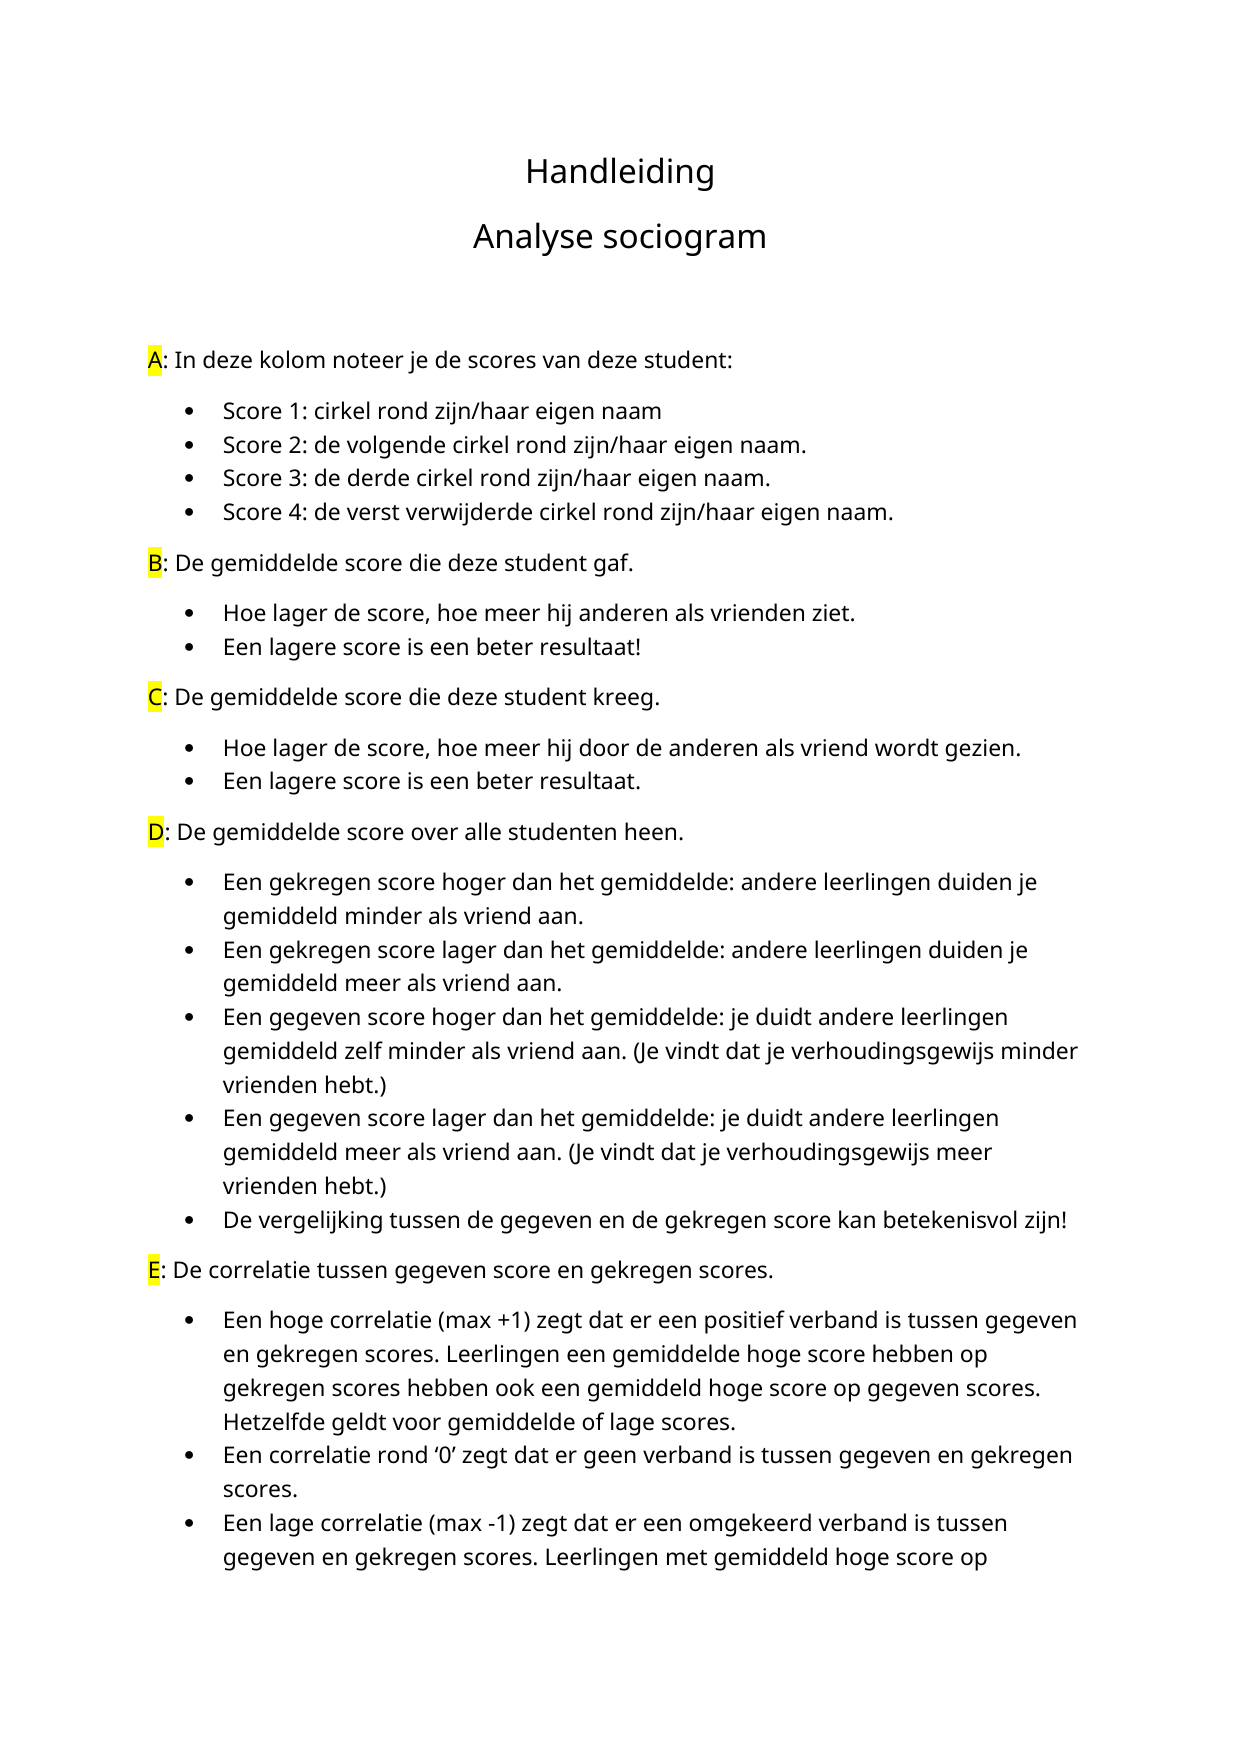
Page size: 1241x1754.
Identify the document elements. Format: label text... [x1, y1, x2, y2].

text C: De gemiddelde score die deze student kreeg. [162, 681, 1093, 712]
list Hoe lager de score, hoe meer hij door de anderen als vriend wordt gezien. [185, 732, 1093, 763]
text Analyse sociogram [148, 213, 1093, 259]
list Score 1: cirkel rond zijn/haar eigen naam [185, 395, 1093, 426]
list Een gegeven score hoger dan het gemiddelde: je duidt andere leerlingen gemiddeld zelf minder als vriend aan. (Je vindt dat je verhoudingsgewijs minder vrienden hebt.) [185, 1001, 1093, 1100]
text E: De correlatie tussen gegeven score en gekregen scores. [160, 1254, 1093, 1285]
list Score 2: de volgende cirkel rond zijn/haar eigen naam. [185, 429, 1093, 460]
list Een lagere score is een beter resultaat! [185, 631, 1093, 662]
list Een correlatie rond ‘0’ zegt dat er geen verband is tussen gegeven en gekregen scores. [185, 1439, 1093, 1504]
list Een gekregen score lager dan het gemiddelde: andere leerlingen duiden je gemiddeld meer als vriend aan. [185, 934, 1093, 999]
list Hoe lager de score, hoe meer hij anderen als vrienden ziet. [185, 597, 1093, 628]
list Een hoge correlatie (max +1) zegt dat er een positief verband is tussen gegeven en gekregen scores. Leerlingen een gemiddelde hoge score hebben op gekregen scores hebben ook een gemiddeld hoge score op gegeven scores. Hetzelfde geldt voor gemiddelde of lage scores. [185, 1304, 1093, 1437]
text A: In deze kolom noteer je de scores van deze student: [148, 344, 1093, 376]
list Score 3: de derde cirkel rond zijn/haar eigen naam. [185, 462, 1093, 494]
list De vergelijking tussen de gegeven en de gekregen score kan betekenisvol zijn! [185, 1204, 1093, 1235]
list Een lagere score is een beter resultaat. [185, 765, 1093, 797]
text D: De gemiddelde score over alle studenten heen. [164, 816, 1093, 847]
list Een gekregen score hoger dan het gemiddelde: andere leerlingen duiden je gemiddeld minder als vriend aan. [185, 866, 1093, 931]
text B: De gemiddelde score die deze student gaf. [162, 547, 1093, 578]
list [185, 1507, 1093, 1572]
list Een gegeven score lager dan het gemiddelde: je duidt andere leerlingen gemiddeld meer als vriend aan. (Je vindt dat je verhoudingsgewijs meer vrienden hebt.) [185, 1102, 1093, 1201]
list Score 4: de verst verwijderde cirkel rond zijn/haar eigen naam. [185, 496, 1093, 527]
text Handleiding [148, 148, 1093, 193]
